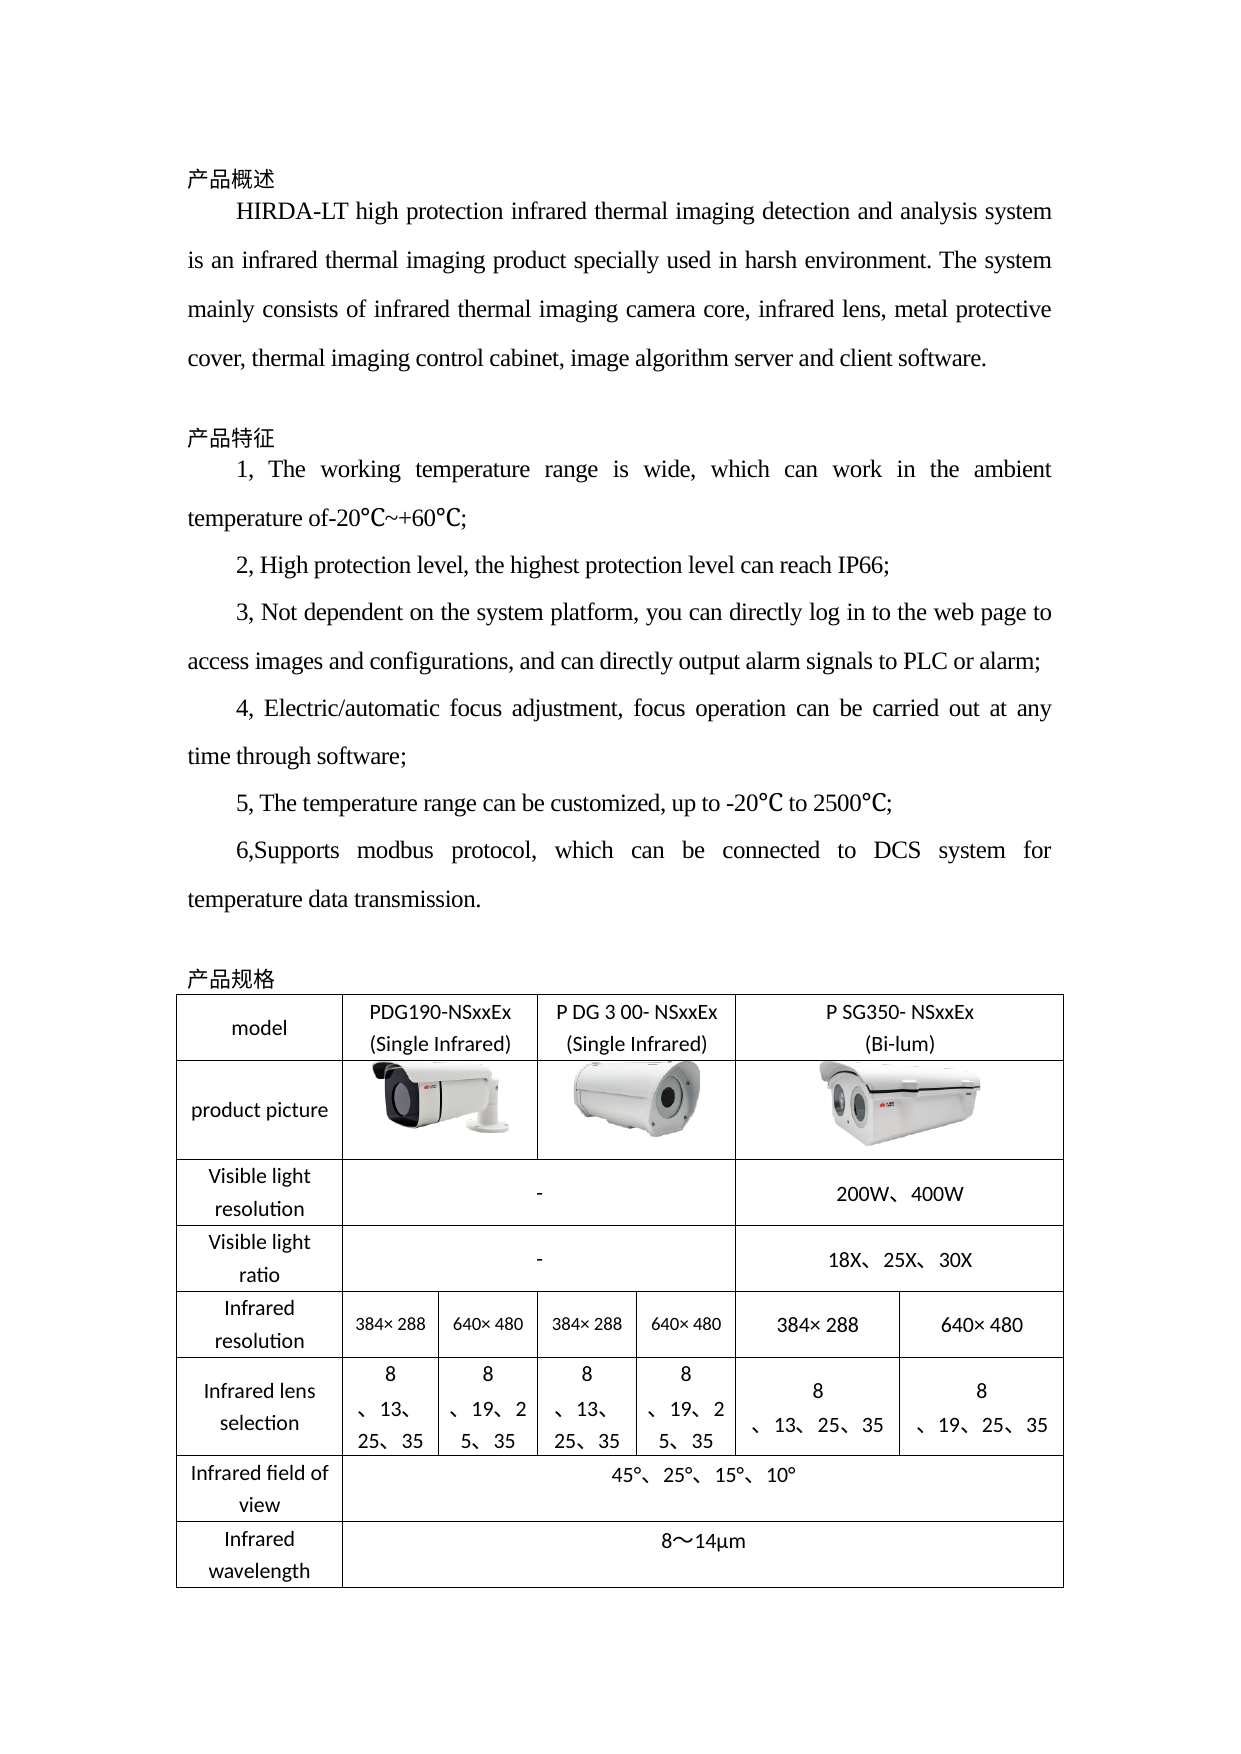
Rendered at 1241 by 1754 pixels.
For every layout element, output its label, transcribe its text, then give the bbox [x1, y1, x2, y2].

text 1, The working temperature range is wide, which can work in the ambient temperature of-20℃~+60℃; [187, 453, 1053, 534]
table_cell - [343, 1226, 735, 1291]
table_cell 640× 480 [637, 1292, 735, 1357]
table_cell 384× 288 [343, 1292, 438, 1357]
table_cell 384× 288 [538, 1292, 636, 1357]
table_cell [177, 1522, 342, 1587]
table_cell 8、13、25、35 [343, 1358, 438, 1455]
table_header P SG350- NSxxEx (Bi-lum) [736, 995, 1063, 1060]
table_cell 45°、25°、15°、10° [343, 1456, 1063, 1521]
table_cell 200W、400W [736, 1160, 1063, 1224]
table_header PDG190-NSxxEx (Single Infrared) [343, 995, 537, 1060]
text 6,Supports modbus protocol, which can be connected to DCS system for temperature data transmission. [187, 833, 1053, 914]
table_cell 8、19、25、35 [637, 1358, 735, 1455]
table_cell Infrared field of view [177, 1456, 342, 1521]
table_cell Visible light resolution [177, 1160, 342, 1224]
table_cell [538, 1061, 735, 1158]
table_cell - [343, 1160, 735, 1224]
table_cell [736, 1061, 1063, 1158]
table_cell 8、13、25、35 [538, 1358, 636, 1455]
table_cell 640× 480 [900, 1292, 1063, 1357]
table_cell [343, 1061, 537, 1158]
table_header P DG 3 00- NSxxEx (Single Infrared) [538, 995, 735, 1060]
table_cell Visible light ratio [177, 1226, 342, 1291]
table_cell Infrared resolution [177, 1292, 342, 1357]
table_cell 8、19、25、35 [439, 1358, 537, 1455]
table_cell 384× 288 [736, 1292, 899, 1357]
text 产品特征 [187, 420, 1053, 453]
text 4, Electric/automatic focus adjustment, focus operation can be carried out at any time through software; [187, 691, 1053, 772]
text 产品规格 [187, 961, 1053, 994]
table_cell 8、13、25、35 [736, 1358, 899, 1455]
table_cell 640× 480 [439, 1292, 537, 1357]
picture [819, 1061, 981, 1146]
text 3, Not dependent on the system platform, you can directly log in to the web page to access images and configurations, and can directly output alarm signals to PLC or alarm; [187, 595, 1053, 676]
table_cell product picture [177, 1061, 342, 1158]
table_cell 8～14μm [343, 1522, 1063, 1587]
text HIRDA-LT high protection infrared thermal imaging detection and analysis system is an infrared thermal imaging product specially used in harsh environment. The system mainly consists of infrared thermal imaging camera core, infrared lens, metal protective cover, thermal imaging control cabinet, image algorithm server and client software. [187, 194, 1053, 373]
text 2, High protection level, the highest protection level can reach IP66; [187, 548, 1053, 581]
picture [573, 1061, 700, 1137]
picture [372, 1061, 509, 1133]
text 产品概述 [187, 162, 1053, 194]
text 5, The temperature range can be customized, up to -20℃ to 2500℃; [187, 786, 1053, 819]
table_cell 8、19、25、35 [900, 1358, 1063, 1455]
table_cell 18X、25X、30X [736, 1226, 1063, 1291]
table_header model [177, 995, 342, 1060]
table_cell Infrared lens selection [177, 1358, 342, 1455]
